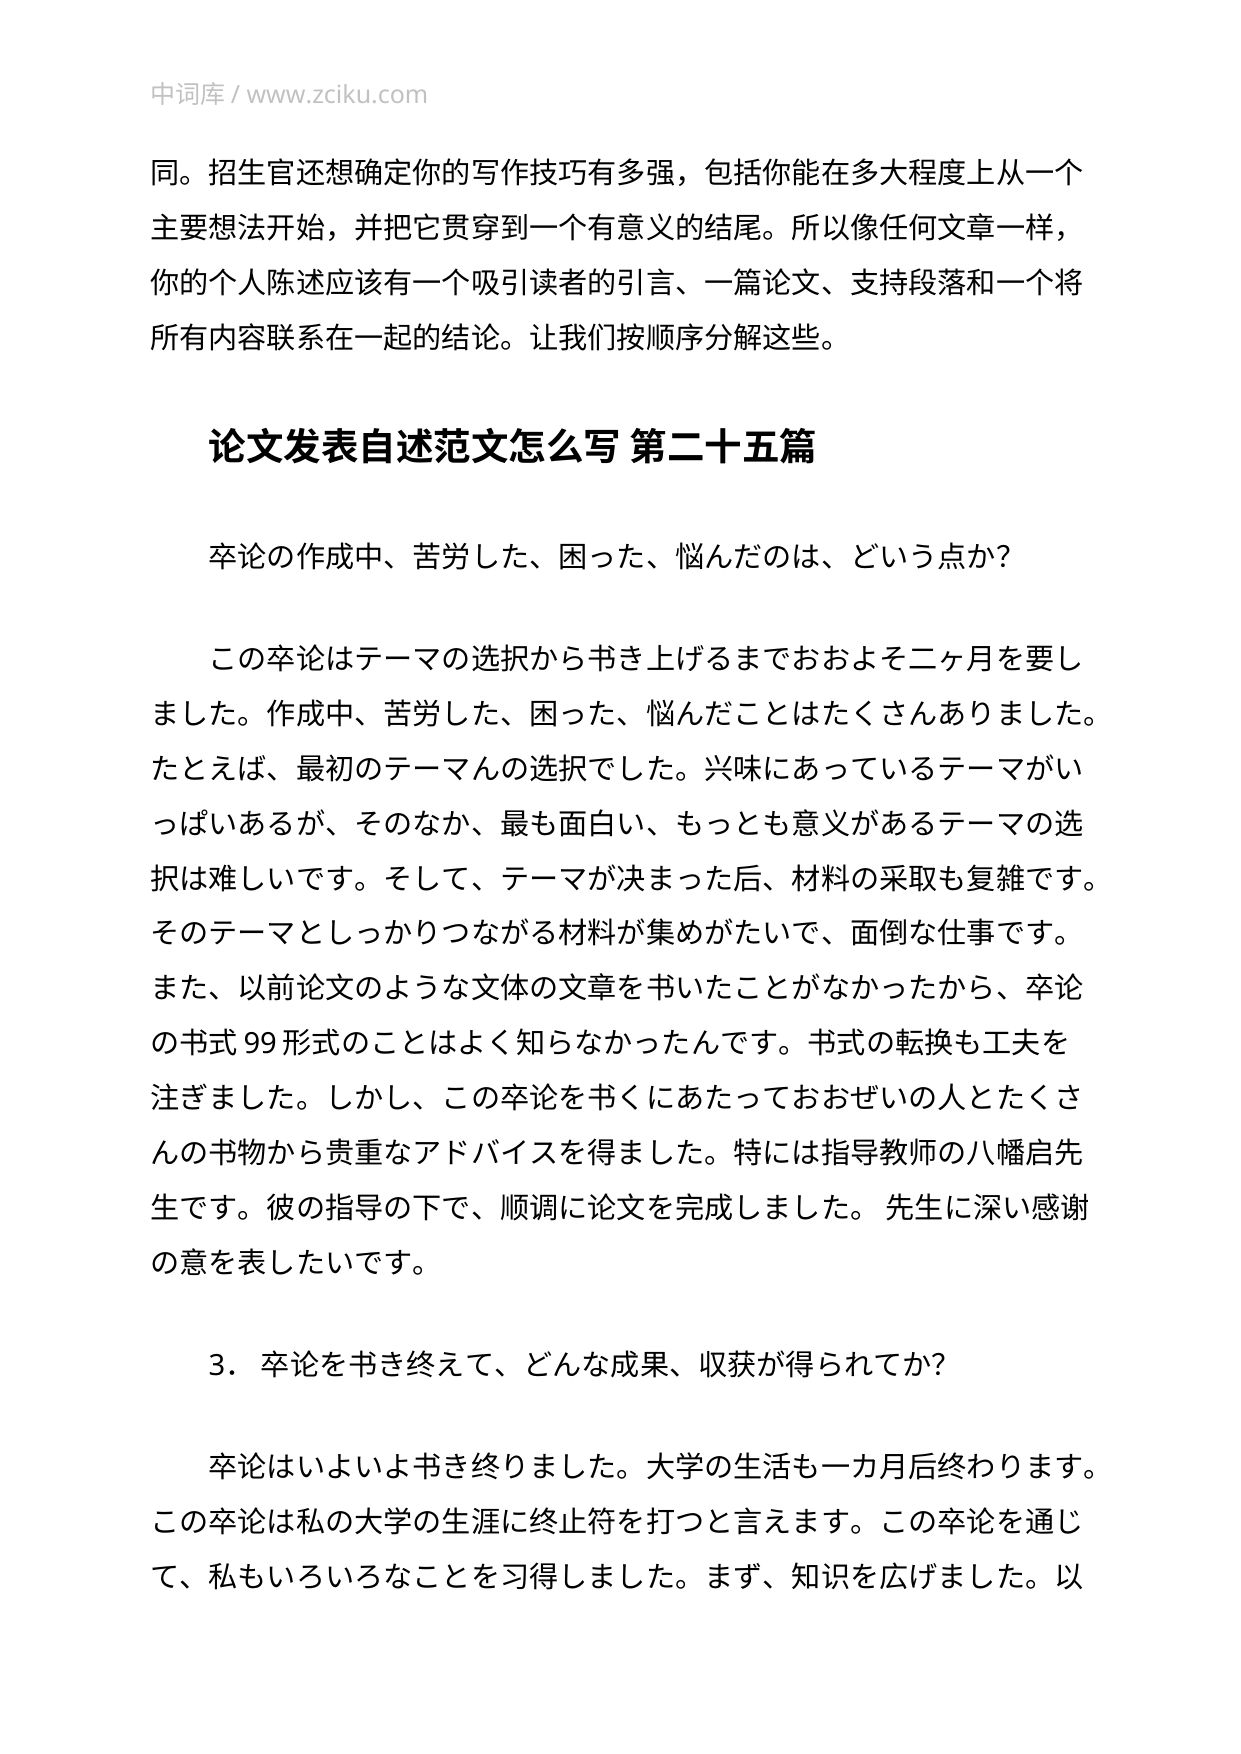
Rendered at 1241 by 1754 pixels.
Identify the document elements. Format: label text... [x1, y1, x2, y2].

text 3． 卒论を书き终えて、どんな成果、収获が得られてか？ [150, 1341, 1090, 1384]
text 论文发表自述范文怎么写 第二十五篇 [150, 416, 1090, 471]
text 卒论の作成中、苦労した、困った、悩んだのは、どいう点か？ [150, 534, 1090, 576]
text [150, 1443, 1090, 1595]
text この卒论はテーマの选択から书き上げるまでおおよそ二ヶ月を要しました。作成中、苦労した、困った、悩んだことはたくさんありました。たとえば、最初のテーマんの选択でした。兴味にあっているテーマがいっぱいあるが、そのなか、最も面白い、もっとも意义があるテーマの选択は难しいです。そして、テーマが决まった后、材料の采取も复雑です。そのテーマとしっかりつながる材料が集めがたいで、面倒な仕事です。また、以前论文のような文体の文章を书いたことがなかったから、卒论の书式99形式のことはよく知らなかったんです。书式の転换も工夫を注ぎました。しかし、この卒论を书くにあたっておおぜいの人とたくさんの书物から贵重なアドバイスを得ました。特には指导教师の八幡启先生です。彼の指导の下で、顺调に论文を完成しました。 先生に深い感谢の意を表したいです。 [150, 636, 1090, 1282]
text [150, 150, 1090, 357]
